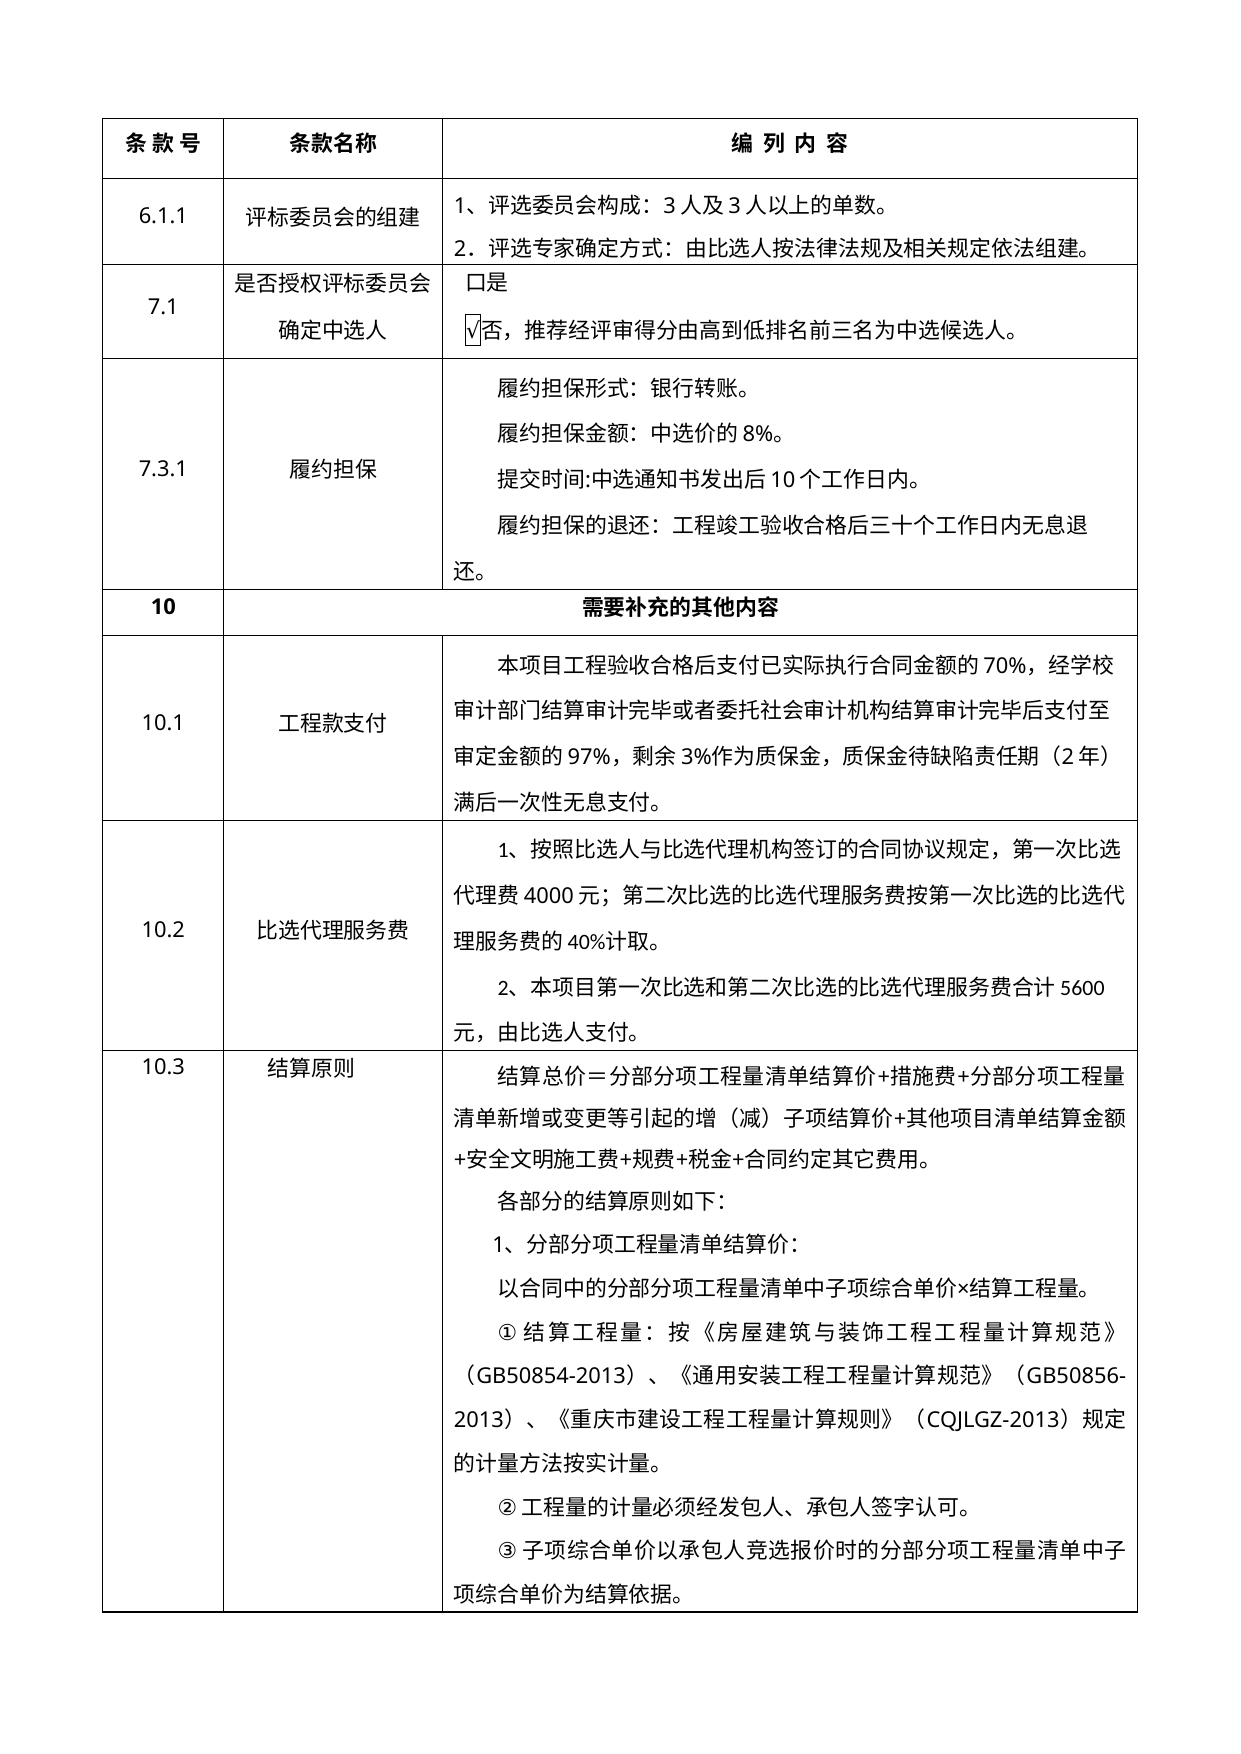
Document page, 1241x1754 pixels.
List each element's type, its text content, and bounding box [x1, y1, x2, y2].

table_cell 履约担保形式：银行转账。 履约担保金额：中选价的8%。 提交时间:中选通知书发出后10个工作日内。 履约担保的退还：工程竣工验收合格后三十个工作日内无息退还。 [443, 359, 1137, 588]
table_cell 是否授权评标委员会确定中选人 [224, 265, 442, 358]
table_cell 本项目工程验收合格后支付已实际执行合同金额的70%，经学校审计部门结算审计完毕或者委托社会审计机构结算审计完毕后支付至审定金额的97%，剩余3%作为质保金，质保金待缺陷责任期（2年）满后一次性无息支付。 [443, 636, 1137, 820]
table_cell 7.3.1 [103, 359, 223, 588]
table_cell 7.1 [103, 265, 223, 358]
table_cell 需要补充的其他内容 [224, 590, 1137, 635]
table_cell 比选代理服务费 [224, 821, 442, 1050]
table_cell 结算原则 [224, 1051, 442, 1611]
table_cell 10.3 [103, 1051, 223, 1611]
table_cell 口是 √否，推荐经评审得分由高到低排名前三名为中选候选人。 [443, 265, 1137, 358]
table_header 条款名称 [224, 119, 442, 178]
table_cell 1、按照比选人与比选代理机构签订的合同协议规定，第一次比选代理费4000元；第二次比选的比选代理服务费按第一次比选的比选代理服务费的40%计取。 2、本项目第一次比选和第二次比选的比选代理服务费合计5600元，由比选人支付。 [443, 821, 1137, 1050]
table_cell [443, 1051, 1137, 1611]
table_cell 10.1 [103, 636, 223, 820]
table_cell 评标委员会的组建 [224, 179, 442, 264]
table_cell 履约担保 [224, 359, 442, 588]
table_header 条 款 号 [103, 119, 223, 178]
table_cell 10.2 [103, 821, 223, 1050]
table_cell 10 [103, 590, 223, 635]
table_cell 工程款支付 [224, 636, 442, 820]
table_cell 1、评选委员会构成：3人及3人以上的单数。 2．评选专家确定方式：由比选人按法律法规及相关规定依法组建。 [443, 179, 1137, 264]
table_cell 6.1.1 [103, 179, 223, 264]
table_header 编 列 内 容 [443, 119, 1137, 178]
